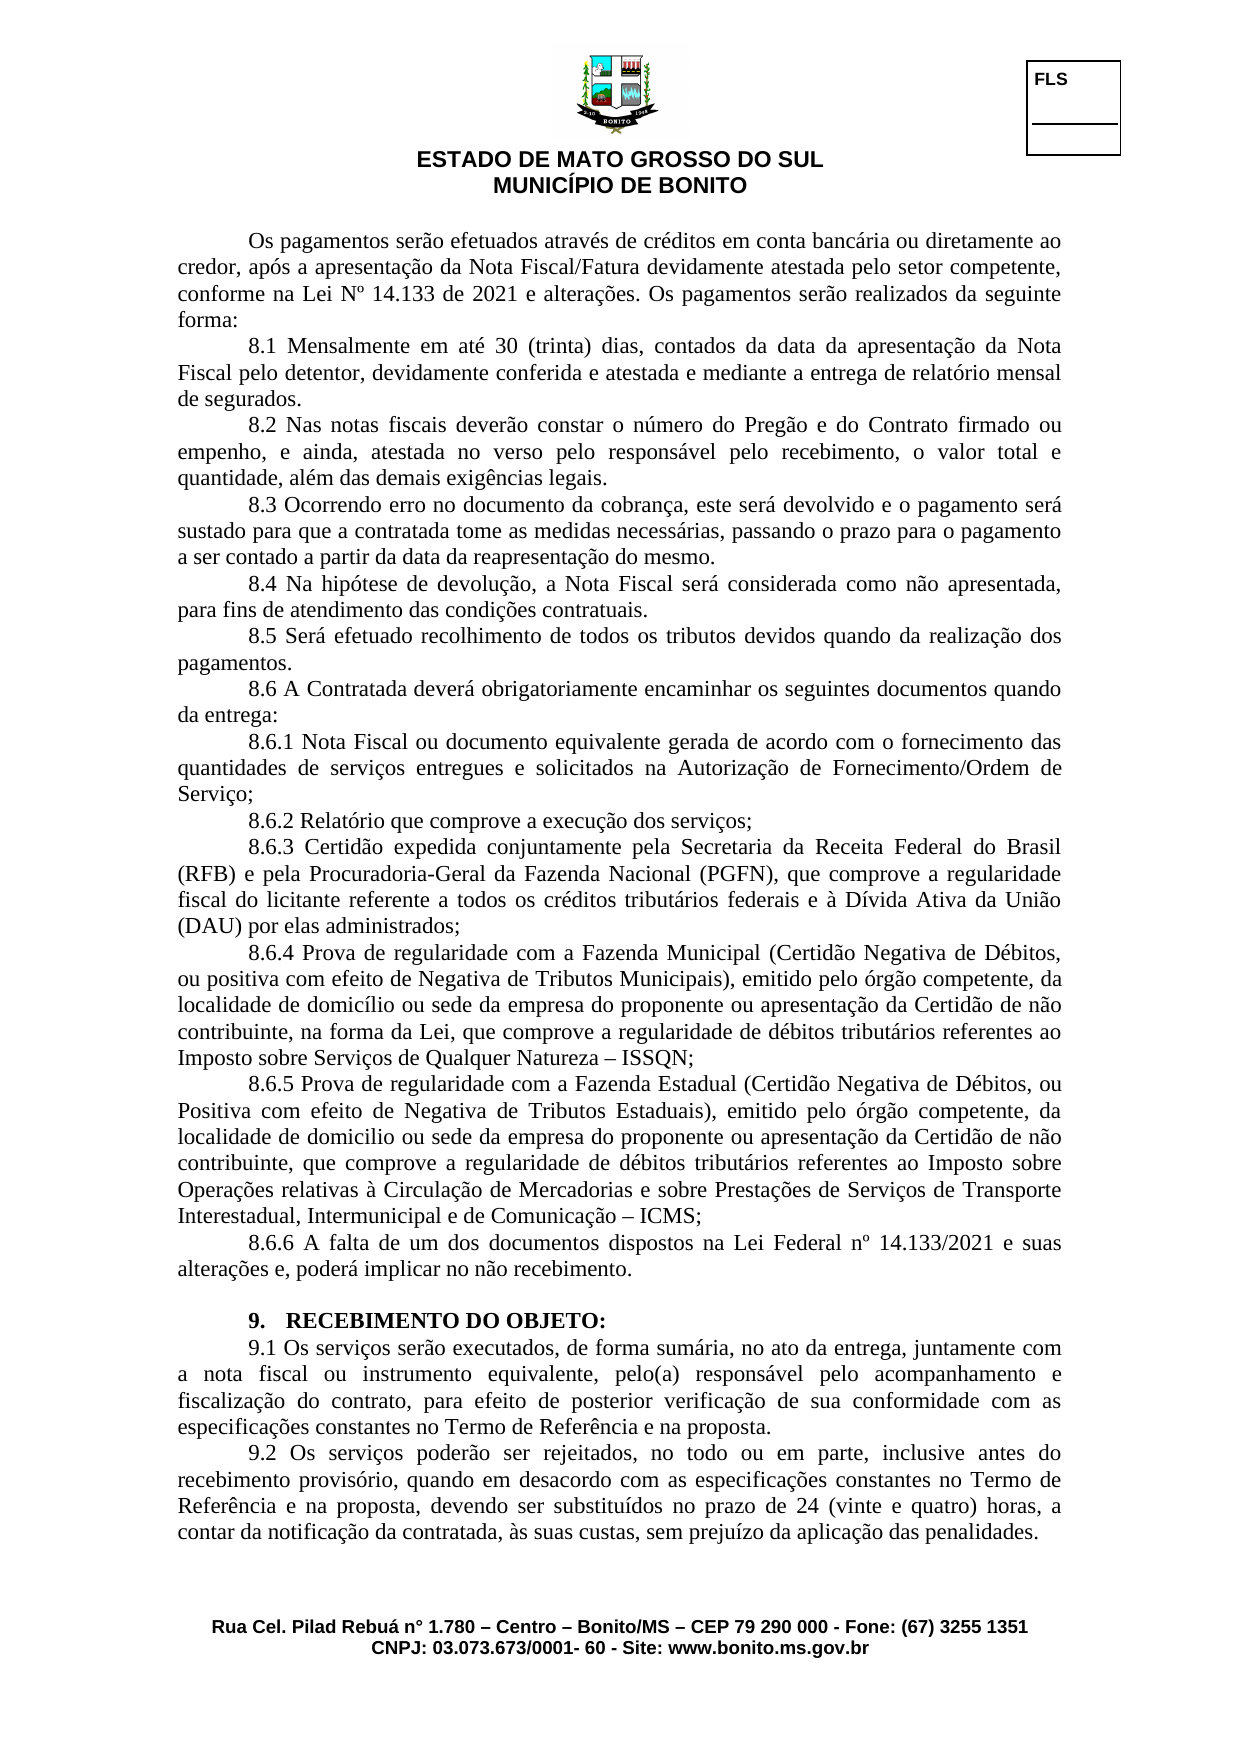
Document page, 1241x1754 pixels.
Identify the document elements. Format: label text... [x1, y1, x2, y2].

text 8.2 Nas notas fiscais deverão constar o número do Pregão e do Contrato firmado ou empenho, e ainda, atestada no verso pelo responsável pelo recebimento, o valor total e quantidade, além das demais exigências legais. [177, 412, 1063, 491]
text 9.2 Os serviços poderão ser rejeitados, no todo ou em parte, inclusive antes do recebimento provisório, quando em desacordo com as especificações constantes no Termo de Referência e na proposta, devendo ser substituídos no prazo de 24 (vinte e quatro) horas, a contar da notificação da contratada, às suas custas, sem prejuízo da aplicação das penalidades. [177, 1439, 1063, 1545]
text 8.6.6 A falta de um dos documentos dispostos na Lei Federal nº 14.133/2021 e suas alterações e, poderá implicar no não recebimento. [177, 1228, 1063, 1281]
text 8.6.4 Prova de regularidade com a Fazenda Municipal (Certidão Negativa de Débitos, ou positiva com efeito de Negativa de Tributos Municipais), emitido pelo órgão competente, da localidade de domicílio ou sede da empresa do proponente ou apresentação da Certidão de não contribuinte, na forma da Lei, que comprove a regularidade de débitos tributários referentes ao Imposto sobre Serviços de Qualquer Natureza – ISSQN; [177, 939, 1063, 1070]
text 8.6.1 Nota Fiscal ou documento equivalente gerada de acordo com o fornecimento das quantidades de serviços entregues e solicitados na Autorização de Fornecimento/Ordem de Serviço; [177, 728, 1063, 807]
text 8.4 Na hipótese de devolução, a Nota Fiscal será considerada como não apresentada, para fins de atendimento das condições contratuais. [177, 570, 1063, 622]
text 8.6.5 Prova de regularidade com a Fazenda Estadual (Certidão Negativa de Débitos, ou Positiva com efeito de Negativa de Tributos Estaduais), emitido pelo órgão competente, da localidade de domicilio ou sede da empresa do proponente ou apresentação da Certidão de não contribuinte, que comprove a regularidade de débitos tributários referentes ao Imposto sobre Operações relativas à Circulação de Mercadorias e sobre Prestações de Serviços de Transporte Interestadual, Intermunicipal e de Comunicação – ICMS; [177, 1070, 1063, 1228]
text 9.1 Os serviços serão executados, de forma sumária, no ato da entrega, juntamente com a nota fiscal ou instrumento equivalente, pelo(a) responsável pelo acompanhamento e fiscalização do contrato, para efeito de posterior verificação de sua conformidade com as especificações constantes no Termo de Referência e na proposta. [177, 1334, 1063, 1439]
text 8.6 A Contratada deverá obrigatoriamente encaminhar os seguintes documentos quando da entrega: [177, 675, 1063, 728]
text 8.6.3 Certidão expedida conjuntamente pela Secretaria da Receita Federal do Brasil (RFB) e pela Procuradoria-Geral da Fazenda Nacional (PGFN), que comprove a regularidade fiscal do licitante referente a todos os créditos tributários federais e à Dívida Ativa da União (DAU) por elas administrados; [177, 833, 1063, 939]
list RECEBIMENTO DO OBJETO: [248, 1308, 1063, 1334]
text 8.1 Mensalmente em até 30 (trinta) dias, contados da data da apresentação da Nota Fiscal pelo detentor, devidamente conferida e atestada e mediante a entrega de relatório mensal de segurados. [177, 332, 1063, 412]
text 8.6.2 Relatório que comprove a execução dos serviços; [177, 807, 1063, 833]
picture [551, 42, 690, 139]
text Os pagamentos serão efetuados através de créditos em conta bancária ou diretamente ao credor, após a apresentação da Nota Fiscal/Fatura devidamente atestada pelo setor competente, conforme na Lei Nº 14.133 de 2021 e alterações. Os pagamentos serão realizados da seguinte forma: [177, 227, 1063, 332]
text 8.3 Ocorrendo erro no documento da cobrança, este será devolvido e o pagamento será sustado para que a contratada tome as medidas necessárias, passando o prazo para o pagamento a ser contado a partir da data da reapresentação do mesmo. [177, 491, 1063, 570]
text 8.5 Será efetuado recolhimento de todos os tributos devidos quando da realização dos pagamentos. [177, 622, 1063, 675]
